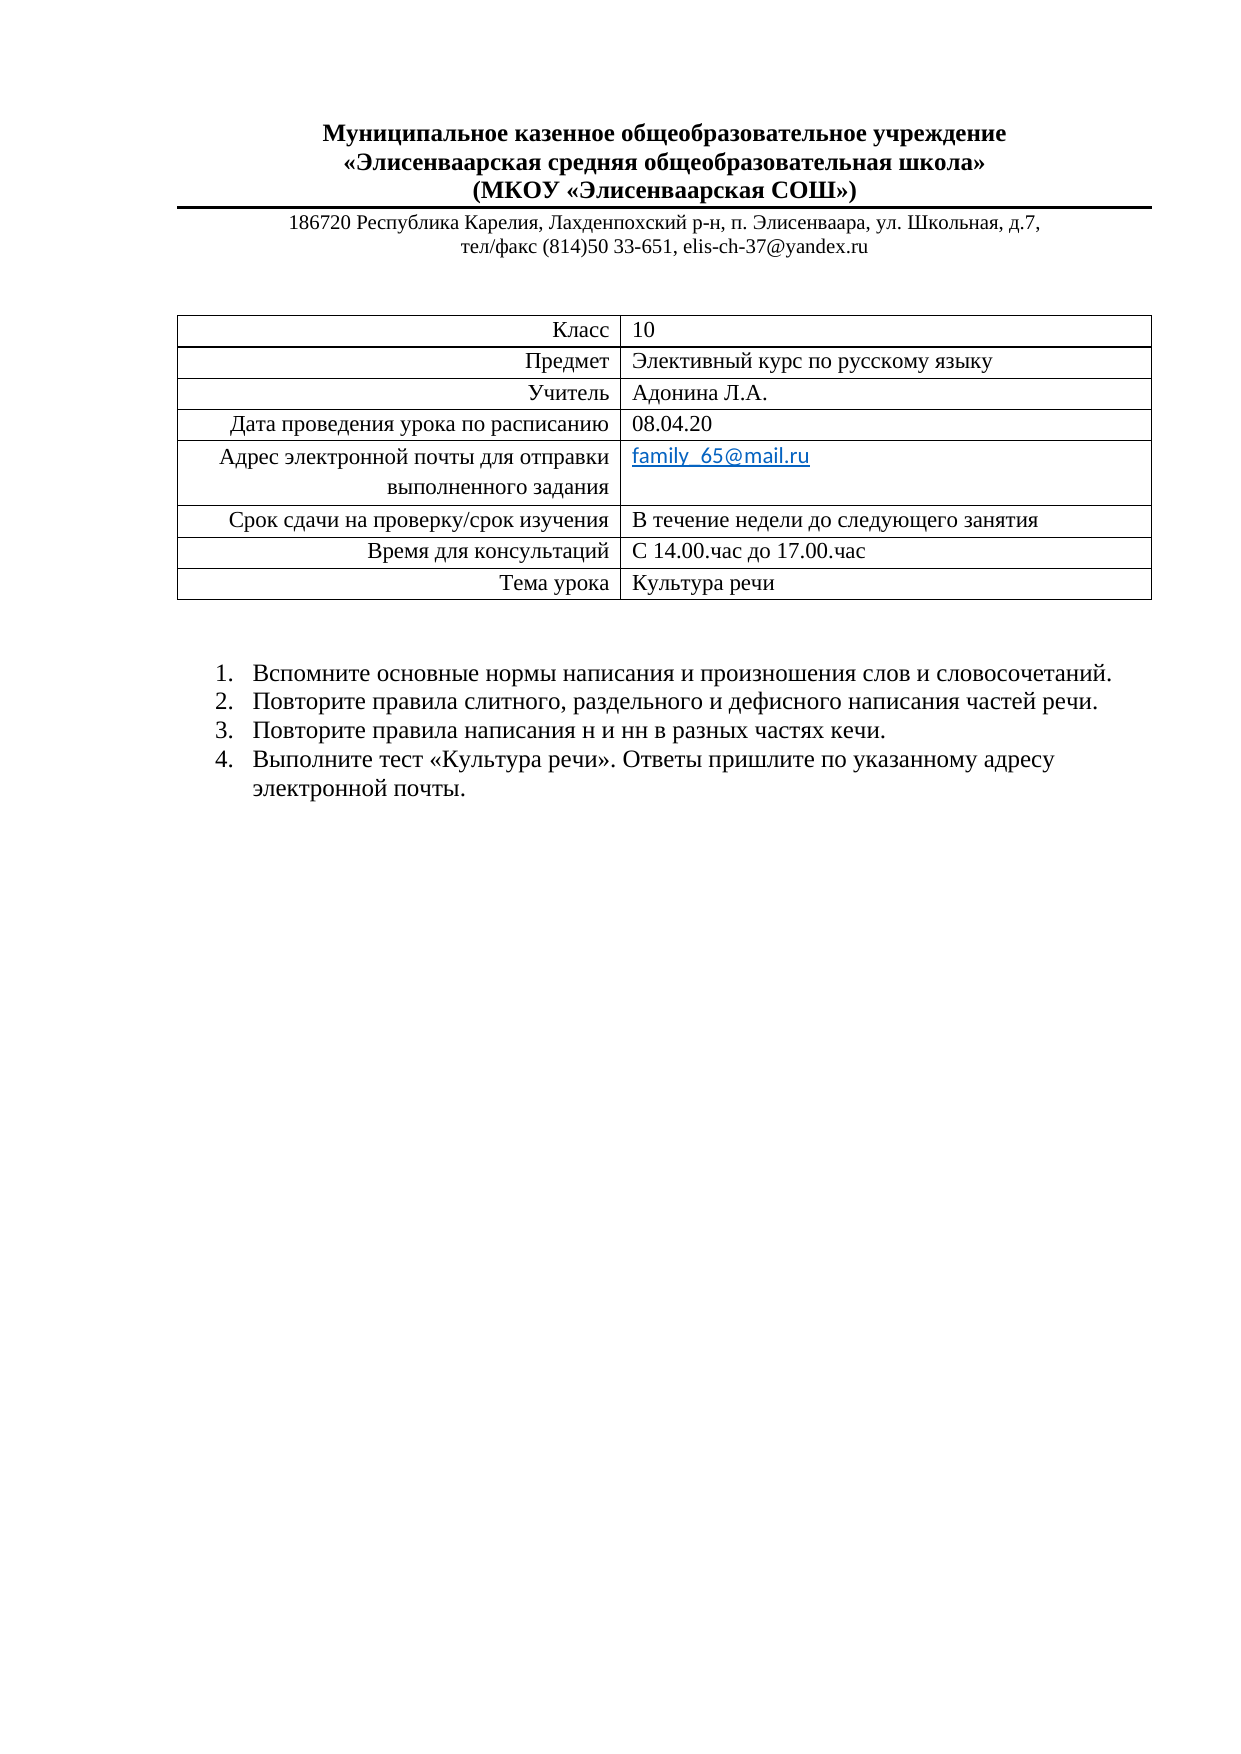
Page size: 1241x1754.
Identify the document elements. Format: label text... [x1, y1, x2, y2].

table_cell Адонина Л.А. [621, 379, 1151, 409]
table_cell Элективный курс по русскому языку [621, 348, 1151, 378]
table_cell Адрес электронной почты для отправки выполненного задания [178, 441, 620, 505]
table_cell Срок сдачи на проверку/срок изучения [178, 506, 620, 537]
text тел/факс (814)50 33-651, elis-ch-37@yandex.ru [177, 234, 1152, 258]
table_cell Предмет [178, 348, 620, 378]
text «Элисенваарская средняя общеобразовательная школа» [177, 147, 1152, 176]
list Повторите правила написания н и нн в разных частях кечи. [215, 715, 1152, 744]
table_cell Дата проведения урока по расписанию [178, 410, 620, 440]
table_cell Культура речи [621, 569, 1151, 599]
list Вспомните основные нормы написания и произношения слов и словосочетаний. [215, 658, 1152, 686]
table_cell С 14.00.час до 17.00.час [621, 538, 1151, 568]
table_header 10 [621, 316, 1151, 346]
table_header Класс [178, 316, 620, 346]
table_cell 08.04.20 [621, 410, 1151, 440]
table_cell Время для консультаций [178, 538, 620, 568]
table_cell Учитель [178, 379, 620, 409]
table_cell family_65@mail.ru [621, 441, 1151, 505]
table_cell В течение недели до следующего занятия [621, 506, 1151, 537]
list Повторите правила слитного, раздельного и дефисного написания частей речи. [215, 686, 1152, 715]
text (МКОУ «Элисенваарская СОШ») [177, 176, 1152, 206]
table_cell Тема урока [178, 569, 620, 599]
text 186720 Республика Карелия, Лахденпохский р-н, п. Элисенваара, ул. Школьная, д.7, [177, 209, 1152, 234]
list Выполните тест «Культура речи». Ответы пришлите по указанному адресу электронной почты. [215, 744, 1152, 801]
text Муниципальное казенное общеобразовательное учреждение [177, 118, 1152, 147]
